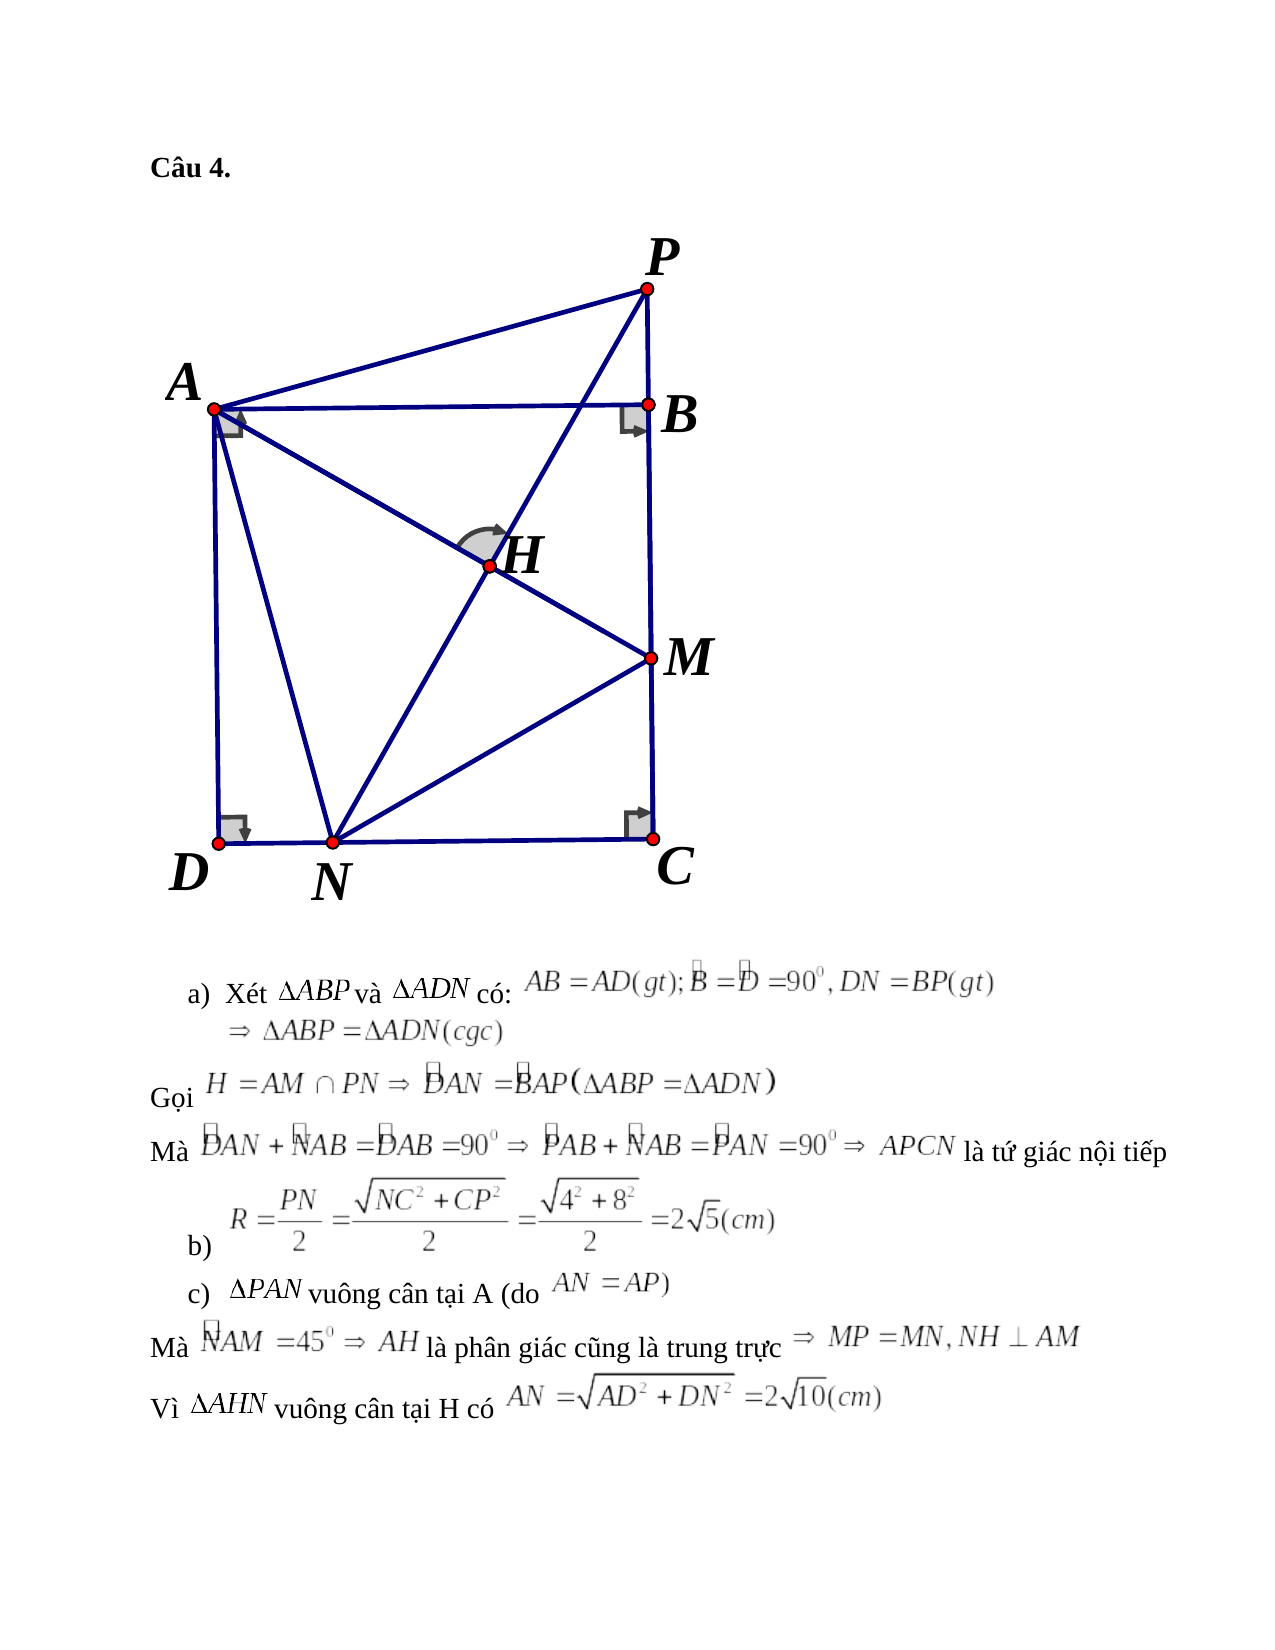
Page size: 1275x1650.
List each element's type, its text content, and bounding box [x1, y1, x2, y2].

list vuông cân tại A (do [187, 1266, 1181, 1310]
list Gọi [150, 1058, 1181, 1114]
text Câu 4. [150, 150, 1181, 183]
list Mà là phân giác cũng là trung trực [150, 1315, 1181, 1364]
list Mà là tứ giác nội tiếp [150, 1119, 1181, 1167]
list Vì vuông cân tại H có [150, 1369, 1181, 1425]
list Xét và có: [187, 956, 1181, 1010]
